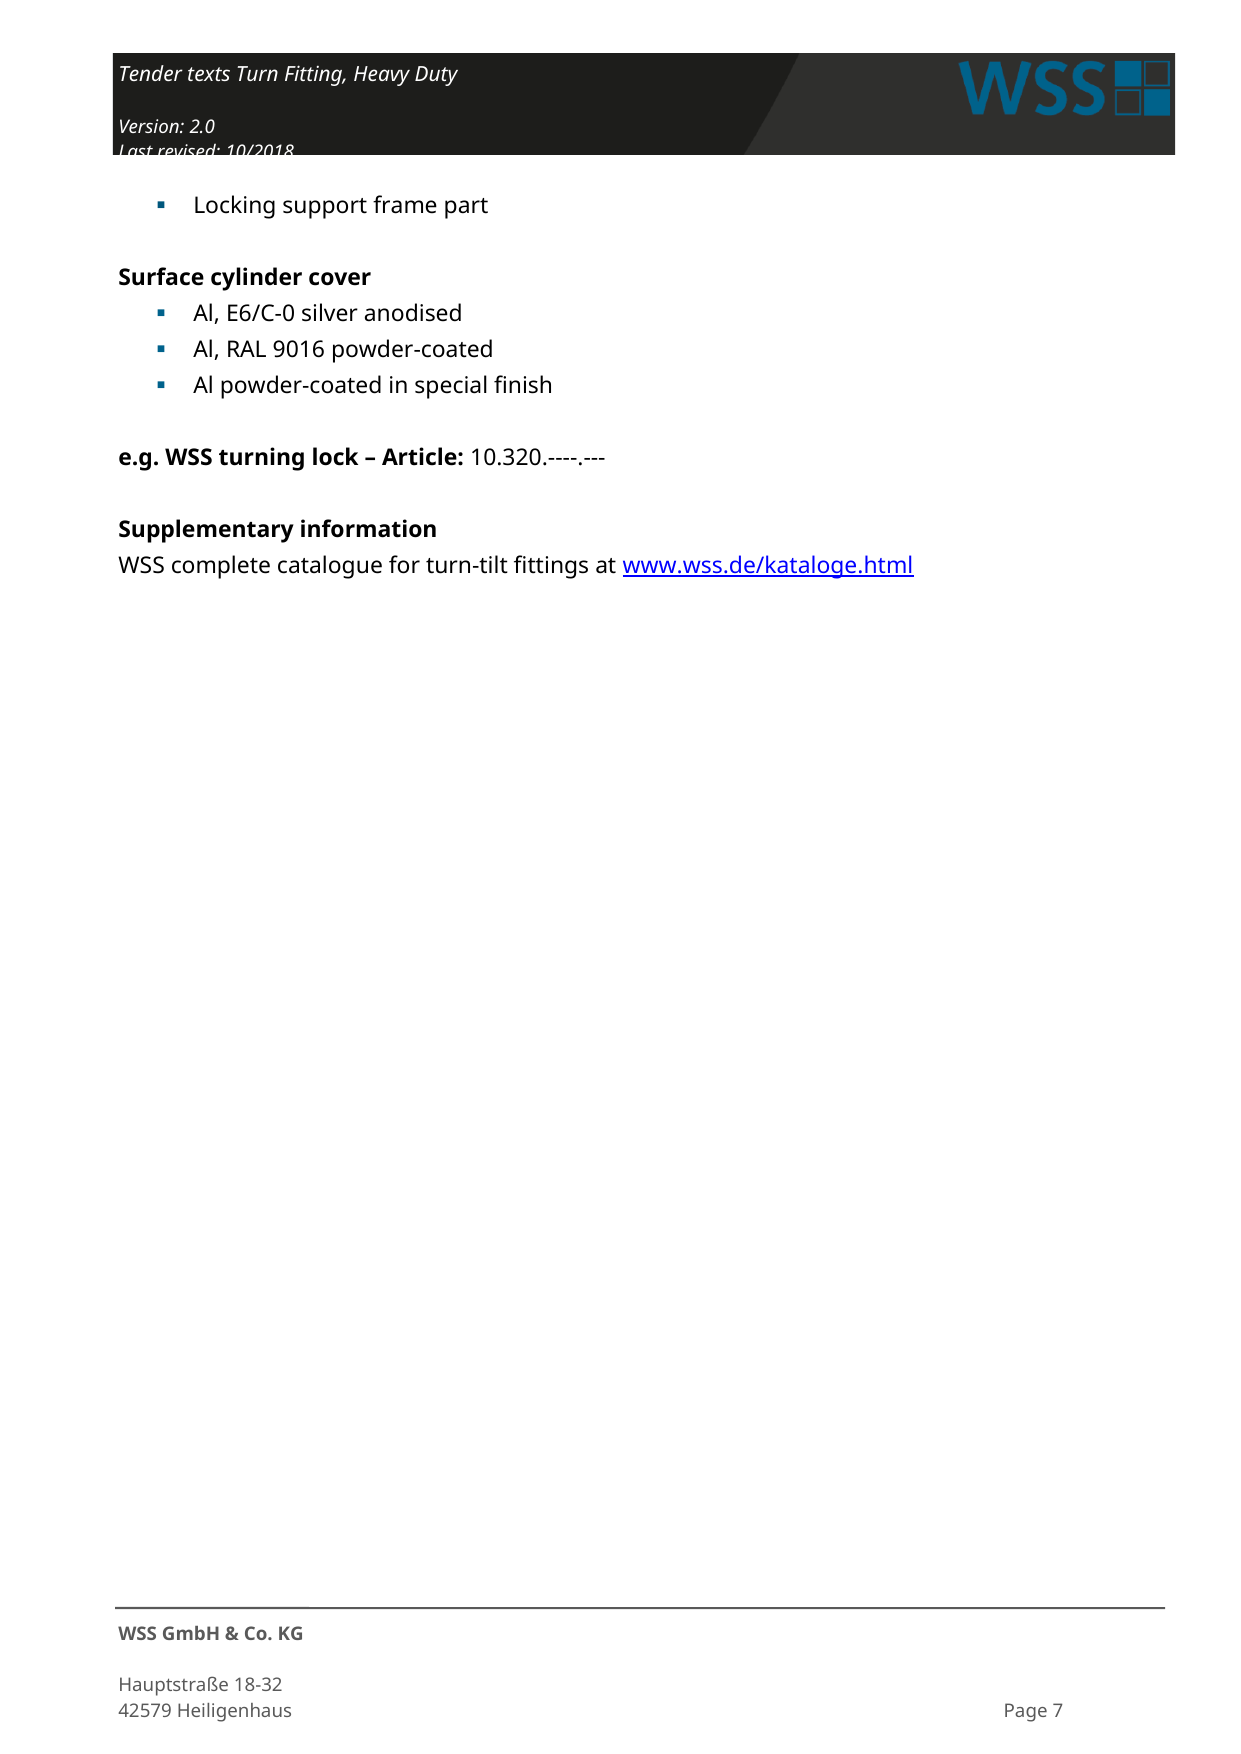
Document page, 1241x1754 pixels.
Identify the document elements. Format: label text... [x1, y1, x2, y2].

picture [238, 146, 243, 155]
list Al, RAL 9016 powder-coated [156, 333, 945, 364]
text Supplementary information WSS complete catalogue for turn-tilt fittings at www.wss.de/kataloge.html [118, 513, 945, 580]
list Al powder-coated in special finish [156, 369, 945, 400]
list Al, E6/C-0 silver anodised [156, 297, 945, 328]
picture [266, 146, 271, 155]
list Locking support frame part [156, 189, 945, 221]
text e.g. WSS turning lock – Article: 10.320.----.--- [118, 441, 945, 472]
picture [112, 53, 1176, 155]
text Surface cylinder cover [118, 261, 945, 292]
